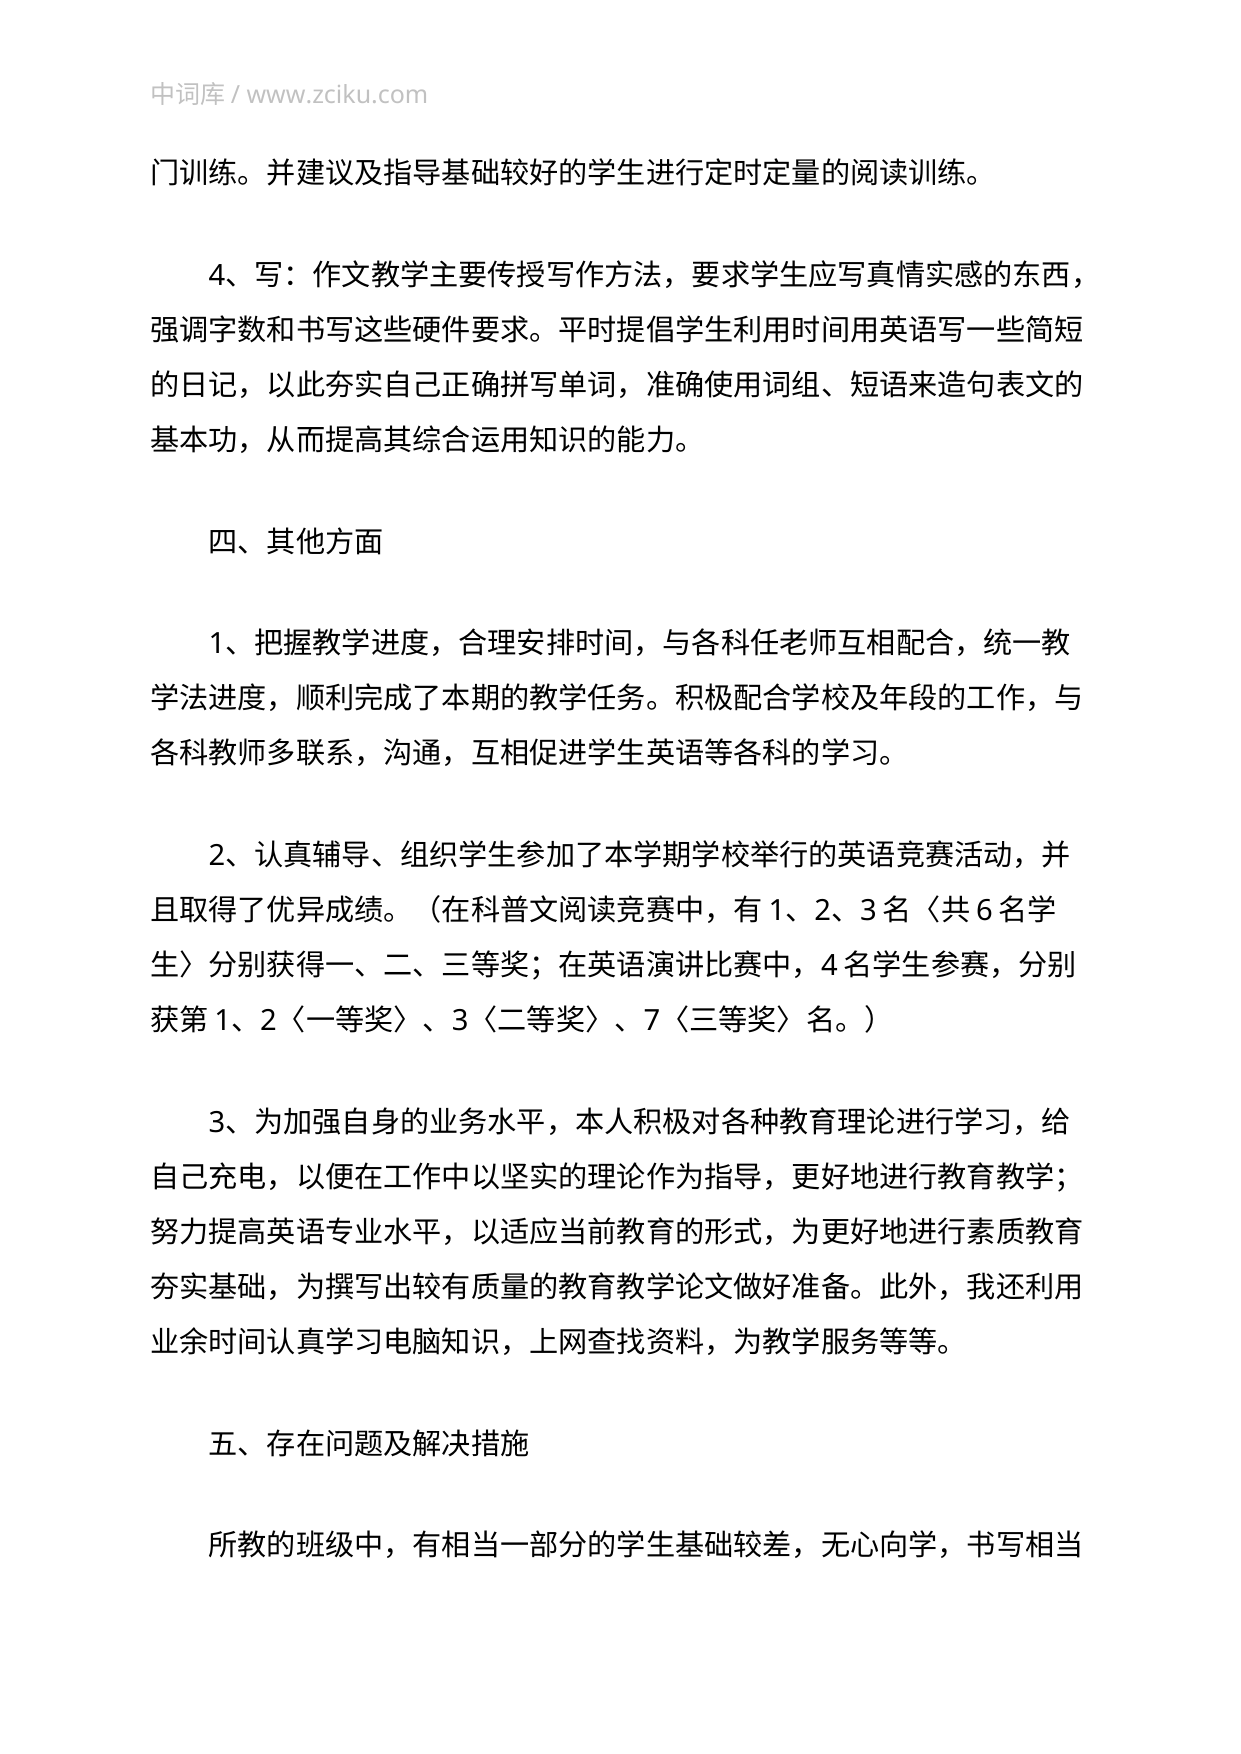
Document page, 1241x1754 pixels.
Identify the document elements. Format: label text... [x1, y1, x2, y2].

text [150, 1522, 1090, 1564]
text 3、为加强自身的业务水平，本人积极对各种教育理论进行学习，给自己充电，以便在工作中以坚实的理论作为指导，更好地进行教育教学；努力提高英语专业水平，以适应当前教育的形式，为更好地进行素质教育夯实基础，为撰写出较有质量的教育教学论文做好准备。此外，我还利用业余时间认真学习电脑知识，上网查找资料，为教学服务等等。 [150, 1099, 1090, 1361]
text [150, 150, 1090, 192]
text 五、存在问题及解决措施 [150, 1420, 1090, 1462]
text 四、其他方面 [150, 518, 1090, 561]
text 4、写：作文教学主要传授写作方法，要求学生应写真情实感的东西，强调字数和书写这些硬件要求。平时提倡学生利用时间用英语写一些简短的日记，以此夯实自己正确拼写单词，准确使用词组、短语来造句表文的基本功，从而提高其综合运用知识的能力。 [150, 252, 1090, 459]
text 1、把握教学进度，合理安排时间，与各科任老师互相配合，统一教学法进度，顺利完成了本期的教学任务。积极配合学校及年段的工作，与各科教师多联系，沟通，互相促进学生英语等各科的学习。 [150, 620, 1090, 772]
text 2、认真辅导、组织学生参加了本学期学校举行的英语竞赛活动，并且取得了优异成绩。（在科普文阅读竞赛中，有1、2、3名〈共6名学生〉分别获得一、二、三等奖；在英语演讲比赛中，4名学生参赛，分别获第1、2〈一等奖〉、3〈二等奖〉、7〈三等奖〉名。） [150, 832, 1090, 1039]
